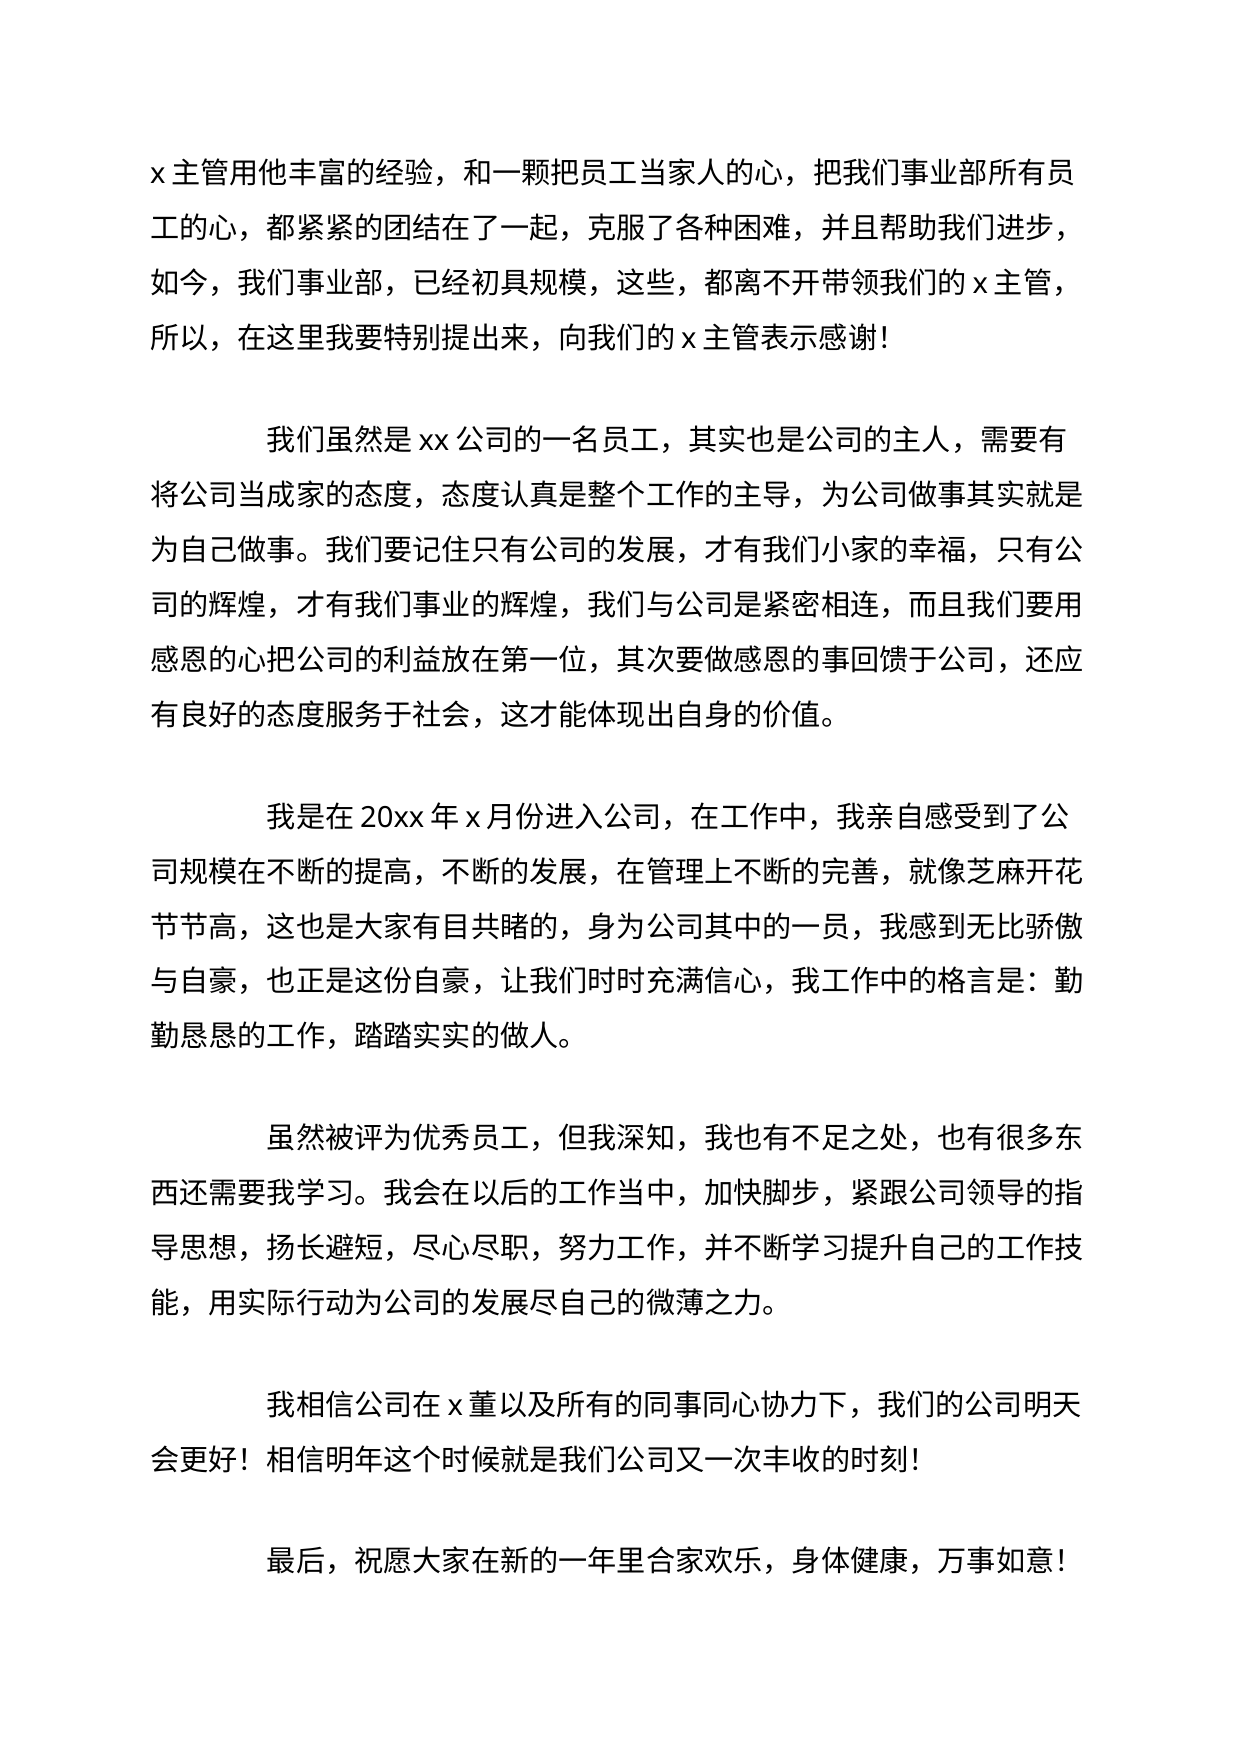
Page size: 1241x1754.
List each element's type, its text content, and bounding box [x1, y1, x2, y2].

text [150, 150, 1090, 357]
text 虽然被评为优秀员工，但我深知，我也有不足之处，也有很多东西还需要我学习。我会在以后的工作当中，加快脚步，紧跟公司领导的指导思想，扬长避短，尽心尽职，努力工作，并不断学习提升自己的工作技能，用实际行动为公司的发展尽自己的微薄之力。 [150, 1115, 1090, 1322]
text 最后，祝愿大家在新的一年里合家欢乐，身体健康，万事如意！ [150, 1538, 1090, 1580]
text 我们虽然是xx公司的一名员工，其实也是公司的主人，需要有将公司当成家的态度，态度认真是整个工作的主导，为公司做事其实就是为自己做事。我们要记住只有公司的发展，才有我们小家的幸福，只有公司的辉煌，才有我们事业的辉煌，我们与公司是紧密相连，而且我们要用感恩的心把公司的利益放在第一位，其次要做感恩的事回馈于公司，还应有良好的态度服务于社会，这才能体现出自身的价值。 [150, 417, 1090, 734]
text 我相信公司在x董以及所有的同事同心协力下，我们的公司明天会更好！相信明年这个时候就是我们公司又一次丰收的时刻！ [150, 1381, 1090, 1478]
text 我是在20xx年x月份进入公司，在工作中，我亲自感受到了公司规模在不断的提高，不断的发展，在管理上不断的完善，就像芝麻开花节节高，这也是大家有目共睹的，身为公司其中的一员，我感到无比骄傲与自豪，也正是这份自豪，让我们时时充满信心，我工作中的格言是：勤勤恳恳的工作，踏踏实实的做人。 [150, 793, 1090, 1055]
